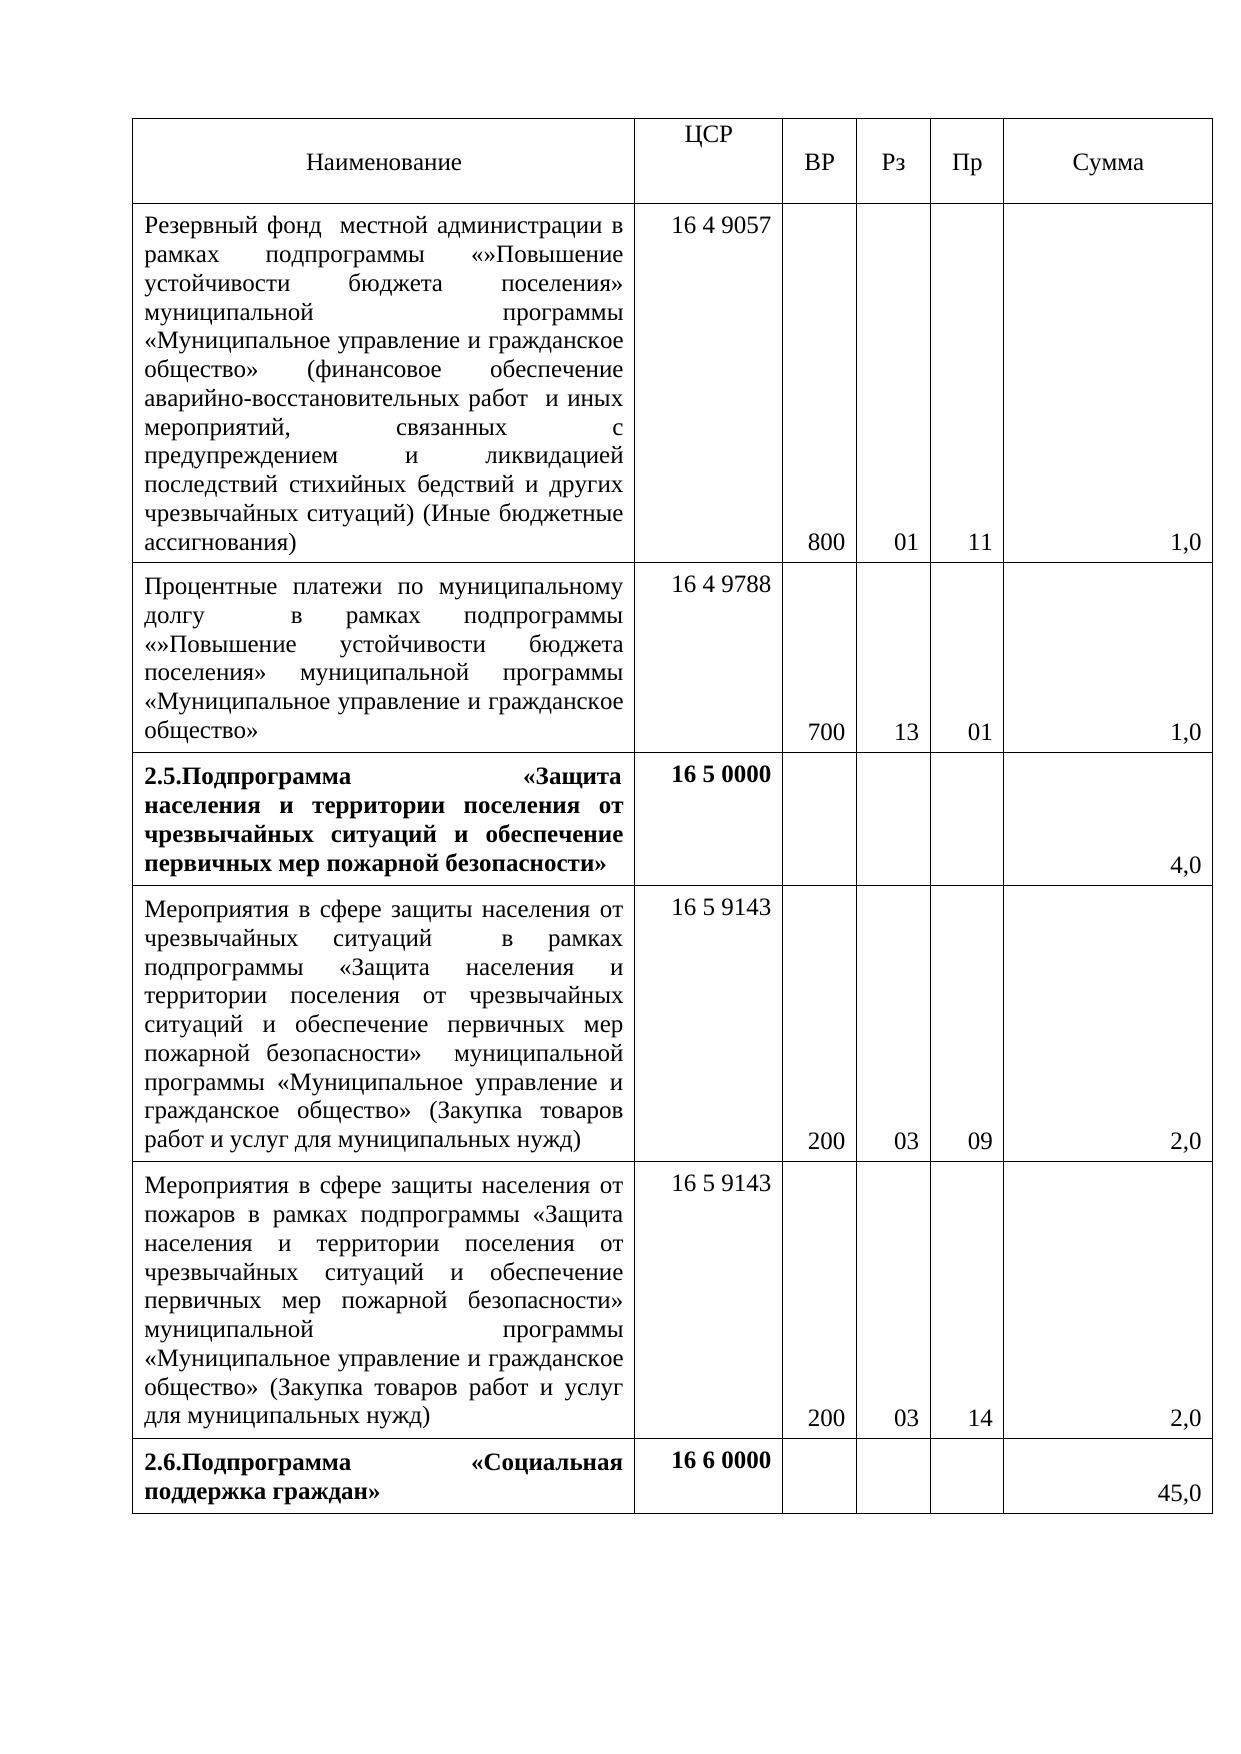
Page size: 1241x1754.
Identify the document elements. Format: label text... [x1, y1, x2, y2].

table_cell 03 [857, 1162, 930, 1438]
table_cell Процентные платежи по муниципальному долгу в рамках подпрограммы «»Повышение устойчивости бюджета поселения» муниципальной программы «Муниципальное управление и гражданское общество» [133, 563, 634, 752]
table_cell 800 [783, 204, 856, 562]
table_header Наименование [133, 119, 634, 203]
table_cell 700 [783, 563, 856, 752]
table_cell 2,0 [1004, 886, 1212, 1161]
table_cell 14 [931, 1162, 1003, 1438]
table_cell 45,0 [1004, 1439, 1212, 1513]
table_cell 1,0 [1004, 563, 1212, 752]
table_cell [857, 1439, 930, 1513]
table_cell 2,0 [1004, 1162, 1212, 1438]
table_cell 16 6 0000 [635, 1439, 782, 1513]
table_cell 16 5 9143 [635, 886, 782, 1161]
table_cell [931, 753, 1003, 885]
table_cell 13 [857, 563, 930, 752]
table_header ВР [783, 119, 856, 203]
table_cell 16 5 9143 [635, 1162, 782, 1438]
table_cell 2.5.Подпрограмма «Защита населения и территории поселения от чрезвычайных ситуаций и обеспечение первичных мер пожарной безопасности» [133, 753, 634, 885]
table_cell 200 [783, 886, 856, 1161]
table_cell 16 5 0000 [635, 753, 782, 885]
table_cell 09 [931, 886, 1003, 1161]
table_cell 4,0 [1004, 753, 1212, 885]
table_header Пр [931, 119, 1003, 203]
table_cell 03 [857, 886, 930, 1161]
table_cell [857, 753, 930, 885]
table_cell Мероприятия в сфере защиты населения от чрезвычайных ситуаций в рамках подпрограммы «Защита населения и территории поселения от чрезвычайных ситуаций и обеспечение первичных мер пожарной безопасности» муниципальной программы «Муниципальное управление и гражданское общество» (Закупка товаров работ и услуг для муниципальных нужд) [133, 886, 634, 1161]
table_cell 16 4 9788 [635, 563, 782, 752]
table_header Сумма [1004, 119, 1212, 203]
table_cell 16 4 9057 [635, 204, 782, 562]
table_cell [931, 1439, 1003, 1513]
table_cell 1,0 [1004, 204, 1212, 562]
table_cell 01 [931, 563, 1003, 752]
table_cell 200 [783, 1162, 856, 1438]
table_cell [783, 1439, 856, 1513]
table_cell Резервный фонд местной администрации в рамках подпрограммы «»Повышение устойчивости бюджета поселения» муниципальной программы «Муниципальное управление и гражданское общество» (финансовое обеспечение аварийно-восстановительных работ и иных мероприятий, связанных с предупреждением и ликвидацией последствий стихийных бедствий и других чрезвычайных ситуаций) (Иные бюджетные ассигнования) [133, 204, 634, 562]
table_cell 01 [857, 204, 930, 562]
table_header Рз [857, 119, 930, 203]
table_cell 11 [931, 204, 1003, 562]
table_header ЦСР [635, 119, 782, 203]
table_cell Мероприятия в сфере защиты населения от пожаров в рамках подпрограммы «Защита населения и территории поселения от чрезвычайных ситуаций и обеспечение первичных мер пожарной безопасности» муниципальной программы «Муниципальное управление и гражданское общество» (Закупка товаров работ и услуг для муниципальных нужд) [133, 1162, 634, 1438]
table_cell 2.6.Подпрограмма «Социальная поддержка граждан» [133, 1439, 634, 1513]
table_cell [783, 753, 856, 885]
